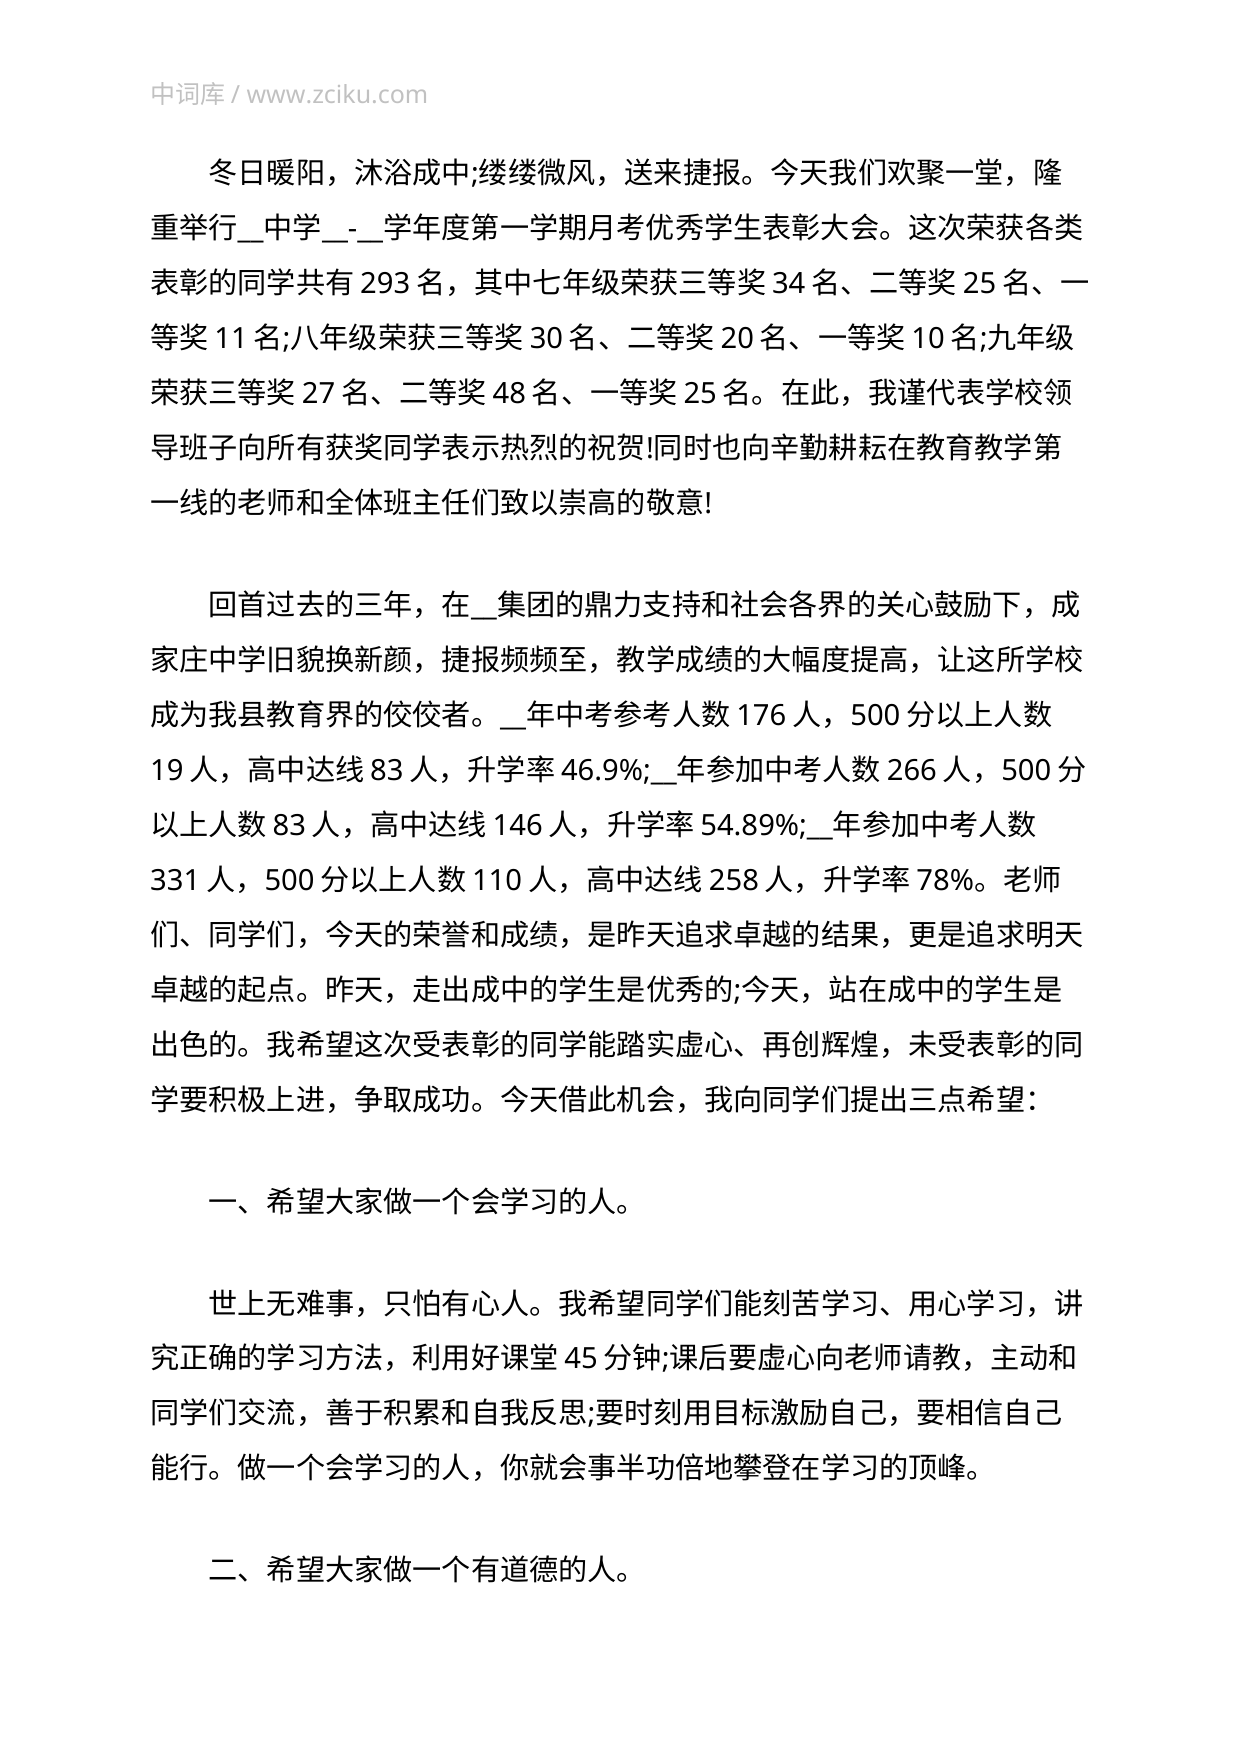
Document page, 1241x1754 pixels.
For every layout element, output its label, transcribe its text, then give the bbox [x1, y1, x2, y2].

text 一、希望大家做一个会学习的人。 [150, 1178, 1090, 1221]
text 冬日暖阳，沐浴成中;缕缕微风，送来捷报。今天我们欢聚一堂，隆重举行__中学__-__学年度第一学期月考优秀学生表彰大会。这次荣获各类表彰的同学共有293名，其中七年级荣获三等奖34名、二等奖25名、一等奖11名;八年级荣获三等奖30名、二等奖20名、一等奖10名;九年级荣获三等奖27名、二等奖48名、一等奖25名。在此，我谨代表学校领导班子向所有获奖同学表示热烈的祝贺!同时也向辛勤耕耘在教育教学第一线的老师和全体班主任们致以崇高的敬意! [150, 150, 1090, 522]
text 二、希望大家做一个有道德的人。 [150, 1547, 1090, 1589]
text 回首过去的三年，在__集团的鼎力支持和社会各界的关心鼓励下，成家庄中学旧貌换新颜，捷报频频至，教学成绩的大幅度提高，让这所学校成为我县教育界的佼佼者。__年中考参考人数176人，500分以上人数19人，高中达线83人，升学率46.9%;__年参加中考人数266人，500分以上人数83人，高中达线146人，升学率54.89%;__年参加中考人数331人，500分以上人数110人，高中达线258人，升学率78%。老师们、同学们，今天的荣誉和成绩，是昨天追求卓越的结果，更是追求明天卓越的起点。昨天，走出成中的学生是优秀的;今天，站在成中的学生是出色的。我希望这次受表彰的同学能踏实虚心、再创辉煌，未受表彰的同学要积极上进，争取成功。今天借此机会，我向同学们提出三点希望： [150, 582, 1090, 1119]
text 世上无难事，只怕有心人。我希望同学们能刻苦学习、用心学习，讲究正确的学习方法，利用好课堂45分钟;课后要虚心向老师请教，主动和同学们交流，善于积累和自我反思;要时刻用目标激励自己，要相信自己能行。做一个会学习的人，你就会事半功倍地攀登在学习的顶峰。 [150, 1280, 1090, 1487]
